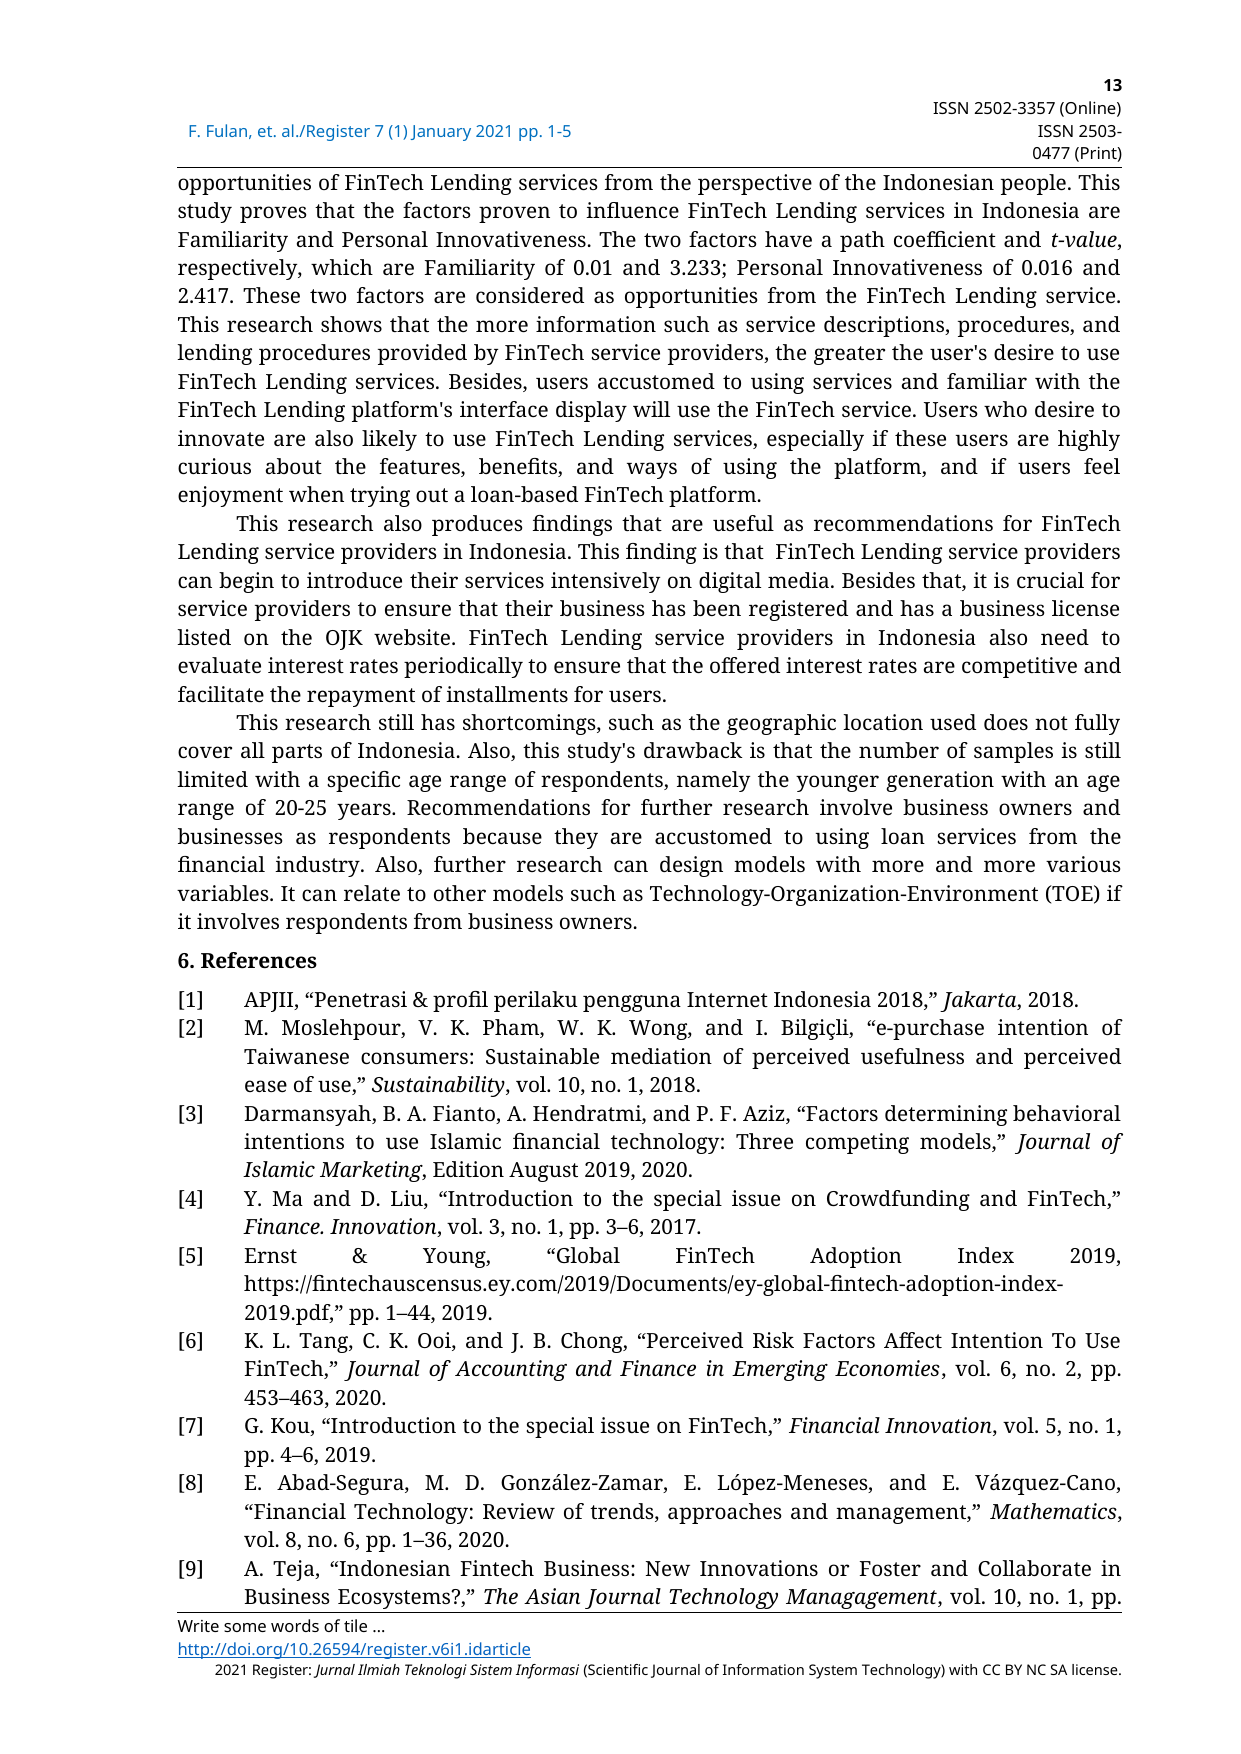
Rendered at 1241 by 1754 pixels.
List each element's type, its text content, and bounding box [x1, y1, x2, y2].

list This research also produces findings that are useful as recommendations for FinTech Lending service providers in Indonesia. This finding is that FinTech Lending service providers can begin to introduce their services intensively on digital media. Besides that, it is crucial for service providers to ensure that their business has been registered and has a business license listed on the OJK website. FinTech Lending service providers in Indonesia also need to evaluate interest rates periodically to ensure that the offered interest rates are competitive and facilitate the repayment of installments for users. [177, 509, 1122, 708]
list This research still has shortcomings, such as the geographic location used does not fully cover all parts of Indonesia. Also, this study's drawback is that the number of samples is still limited with a specific age range of respondents, namely the younger generation with an age range of 20-25 years. Recommendations for further research involve business owners and businesses as respondents because they are accustomed to using loan services from the financial industry. Also, further research can design models with more and more various variables. It can relate to other models such as Technology-Organization-Environment (TOE) if it involves respondents from business owners. [177, 708, 1122, 936]
